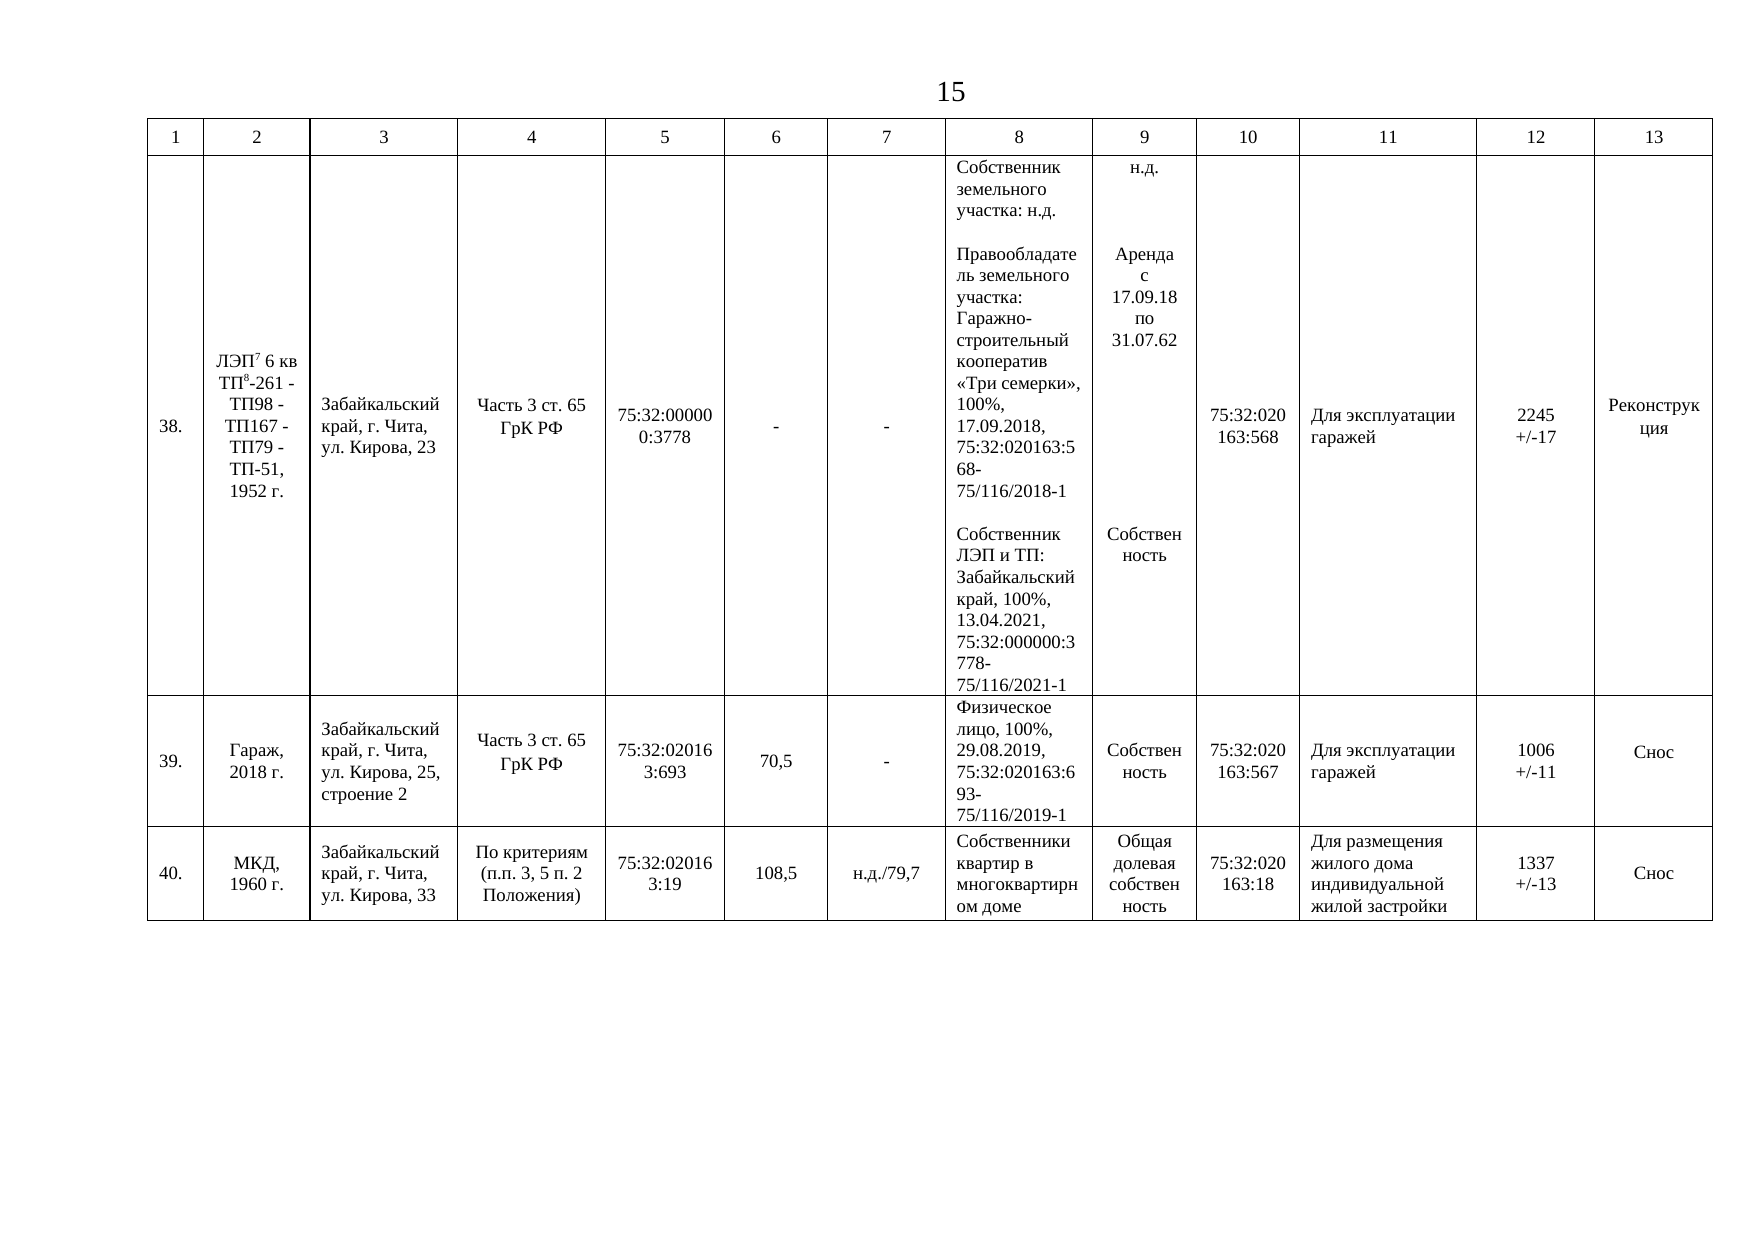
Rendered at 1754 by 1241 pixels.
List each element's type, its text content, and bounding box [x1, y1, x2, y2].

table_cell Забайкальский край, г. Чита, ул. Кирова, 33 [311, 827, 457, 919]
table_cell 75:32:020163:19 [606, 827, 724, 919]
table_cell 2245 +/-17 [1477, 156, 1594, 695]
table_header 3 [311, 119, 457, 155]
table_cell 75:32:020163:18 [1197, 827, 1299, 919]
table_cell ЛЭП7 6 кв ТП8-261 - ТП98 - ТП167 - ТП79 - ТП-51, 1952 г. [204, 156, 309, 695]
table_cell По критериям (п.п. 3, 5 п. 2 Положения) [458, 827, 605, 919]
table_header 9 [1093, 119, 1196, 155]
table_header 11 [1300, 119, 1476, 155]
table_cell Общая долевая собственность [1093, 827, 1196, 919]
table_cell н.д. Аренда с 17.09.18 по 31.07.62 Собственность [1093, 156, 1196, 695]
table_cell 75:32:020163:693 [606, 696, 724, 826]
table_cell 1006 +/-11 [1477, 696, 1594, 826]
table_cell Снос [1595, 827, 1712, 919]
table_header 10 [1197, 119, 1299, 155]
table_cell [148, 156, 203, 695]
table_cell 1337 +/-13 [1477, 827, 1594, 919]
table_cell Собственник земельного участка: н.д. Правообладатель земельного участка: Гаражно-строительный кооператив «Три семерки», 100%, 17.09.2018, 75:32:020163:568-75/116/2018-1 Собственник ЛЭП и ТП: Забайкальский край, 100%, 13.04.2021, 75:32:000000:3778-75/116/2021-1 [946, 156, 1092, 695]
table_cell Для эксплуатации гаражей [1300, 696, 1476, 826]
table_cell - [828, 156, 945, 695]
table_cell [148, 827, 203, 919]
table_cell - [725, 156, 827, 695]
table_cell 108,5 [725, 827, 827, 919]
table_cell - [828, 696, 945, 826]
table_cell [311, 156, 457, 695]
table_header 2 [204, 119, 309, 155]
table_cell [148, 696, 203, 826]
table_cell Собственники квартир в многоквартирном доме [946, 827, 1092, 919]
table_header 8 [946, 119, 1092, 155]
table_cell Реконструкция [1595, 156, 1712, 695]
table_cell Забайкальский край, г. Чита, ул. Кирова, 25, строение 2 [311, 696, 457, 826]
table_header 12 [1477, 119, 1594, 155]
table_cell Гараж, 2018 г. [204, 696, 309, 826]
table_cell н.д./79,7 [828, 827, 945, 919]
table_cell Часть 3 ст. 65 ГрК РФ [458, 156, 605, 695]
table_cell Для размещения жилого дома индивидуальной жилой застройки [1300, 827, 1476, 919]
table_cell 75:32:020163:567 [1197, 696, 1299, 826]
table_header 5 [606, 119, 724, 155]
table_cell 75:32:020163:568 [1197, 156, 1299, 695]
table_header 13 [1595, 119, 1712, 155]
table_header 4 [458, 119, 605, 155]
table_cell Собственность [1093, 696, 1196, 826]
table_cell 75:32:000000:3778 [606, 156, 724, 695]
table_cell Часть 3 ст. 65 ГрК РФ [458, 696, 605, 826]
table_cell Снос [1595, 696, 1712, 826]
table_cell Физическое лицо, 100%, 29.08.2019, 75:32:020163:693-75/116/2019-1 [946, 696, 1092, 826]
table_header 7 [828, 119, 945, 155]
table_cell МКД, 1960 г. [204, 827, 309, 919]
table_header 1 [148, 119, 203, 155]
table_cell 70,5 [725, 696, 827, 826]
table_cell Для эксплуатации гаражей [1300, 156, 1476, 695]
table_header 6 [725, 119, 827, 155]
